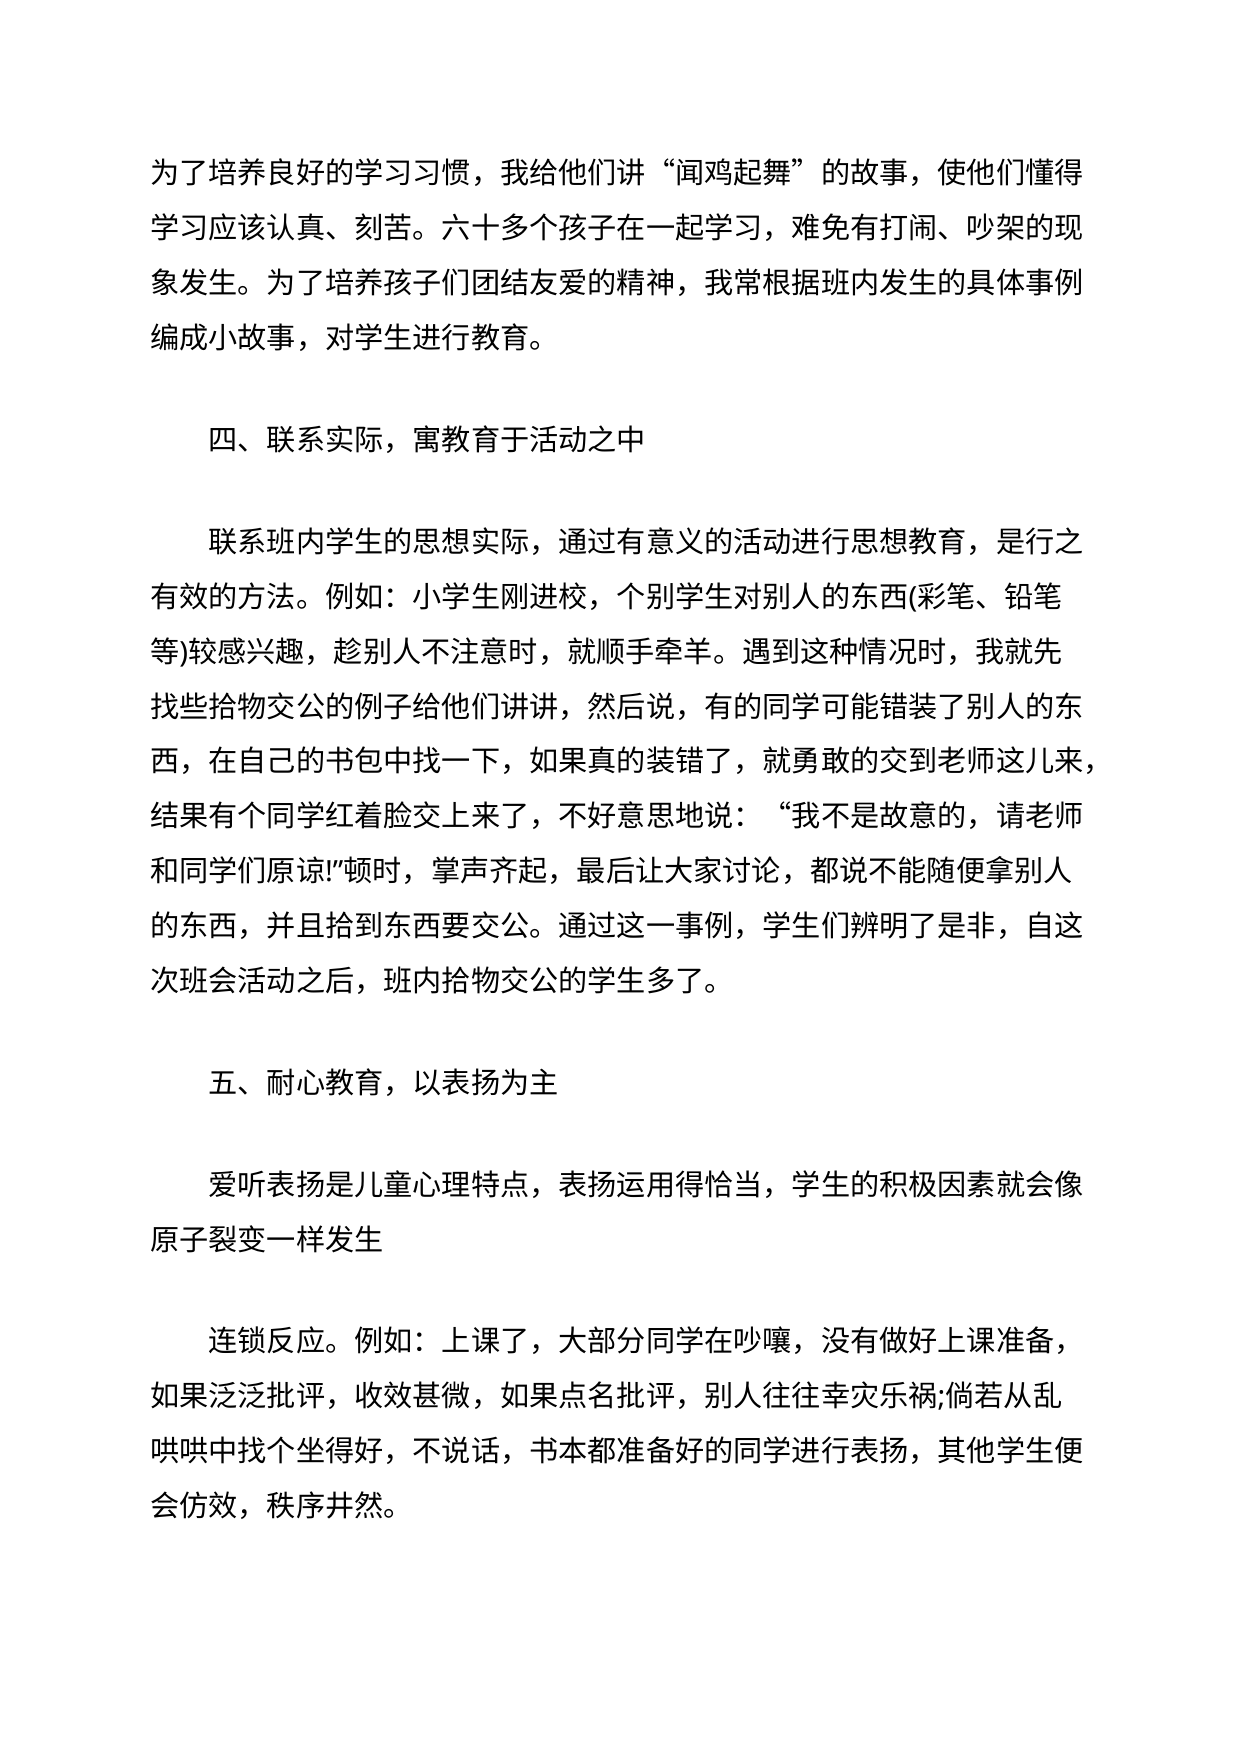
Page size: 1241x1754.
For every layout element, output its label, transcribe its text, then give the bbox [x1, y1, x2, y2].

text 五、耐心教育，以表扬为主 [150, 1059, 1090, 1102]
text 连锁反应。例如：上课了，大部分同学在吵嚷，没有做好上课准备，如果泛泛批评，收效甚微，如果点名批评，别人往往幸灾乐祸;倘若从乱哄哄中找个坐得好，不说话，书本都准备好的同学进行表扬，其他学生便会仿效，秩序井然。 [150, 1318, 1090, 1525]
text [150, 150, 1090, 357]
text 联系班内学生的思想实际，通过有意义的活动进行思想教育，是行之有效的方法。例如：小学生刚进校，个别学生对别人的东西(彩笔、铅笔等)较感兴趣，趁别人不注意时，就顺手牵羊。遇到这种情况时，我就先找些拾物交公的例子给他们讲讲，然后说，有的同学可能错装了别人的东西，在自己的书包中找一下，如果真的装错了，就勇敢的交到老师这儿来，结果有个同学红着脸交上来了，不好意思地说：“我不是故意的，请老师和同学们原谅!”顿时，掌声齐起，最后让大家讨论，都说不能随便拿别人的东西，并且拾到东西要交公。通过这一事例，学生们辨明了是非，自这次班会活动之后，班内拾物交公的学生多了。 [150, 518, 1090, 1000]
text 爱听表扬是儿童心理特点，表扬运用得恰当，学生的积极因素就会像原子裂变一样发生 [150, 1161, 1090, 1258]
text 四、联系实际，寓教育于活动之中 [150, 416, 1090, 459]
